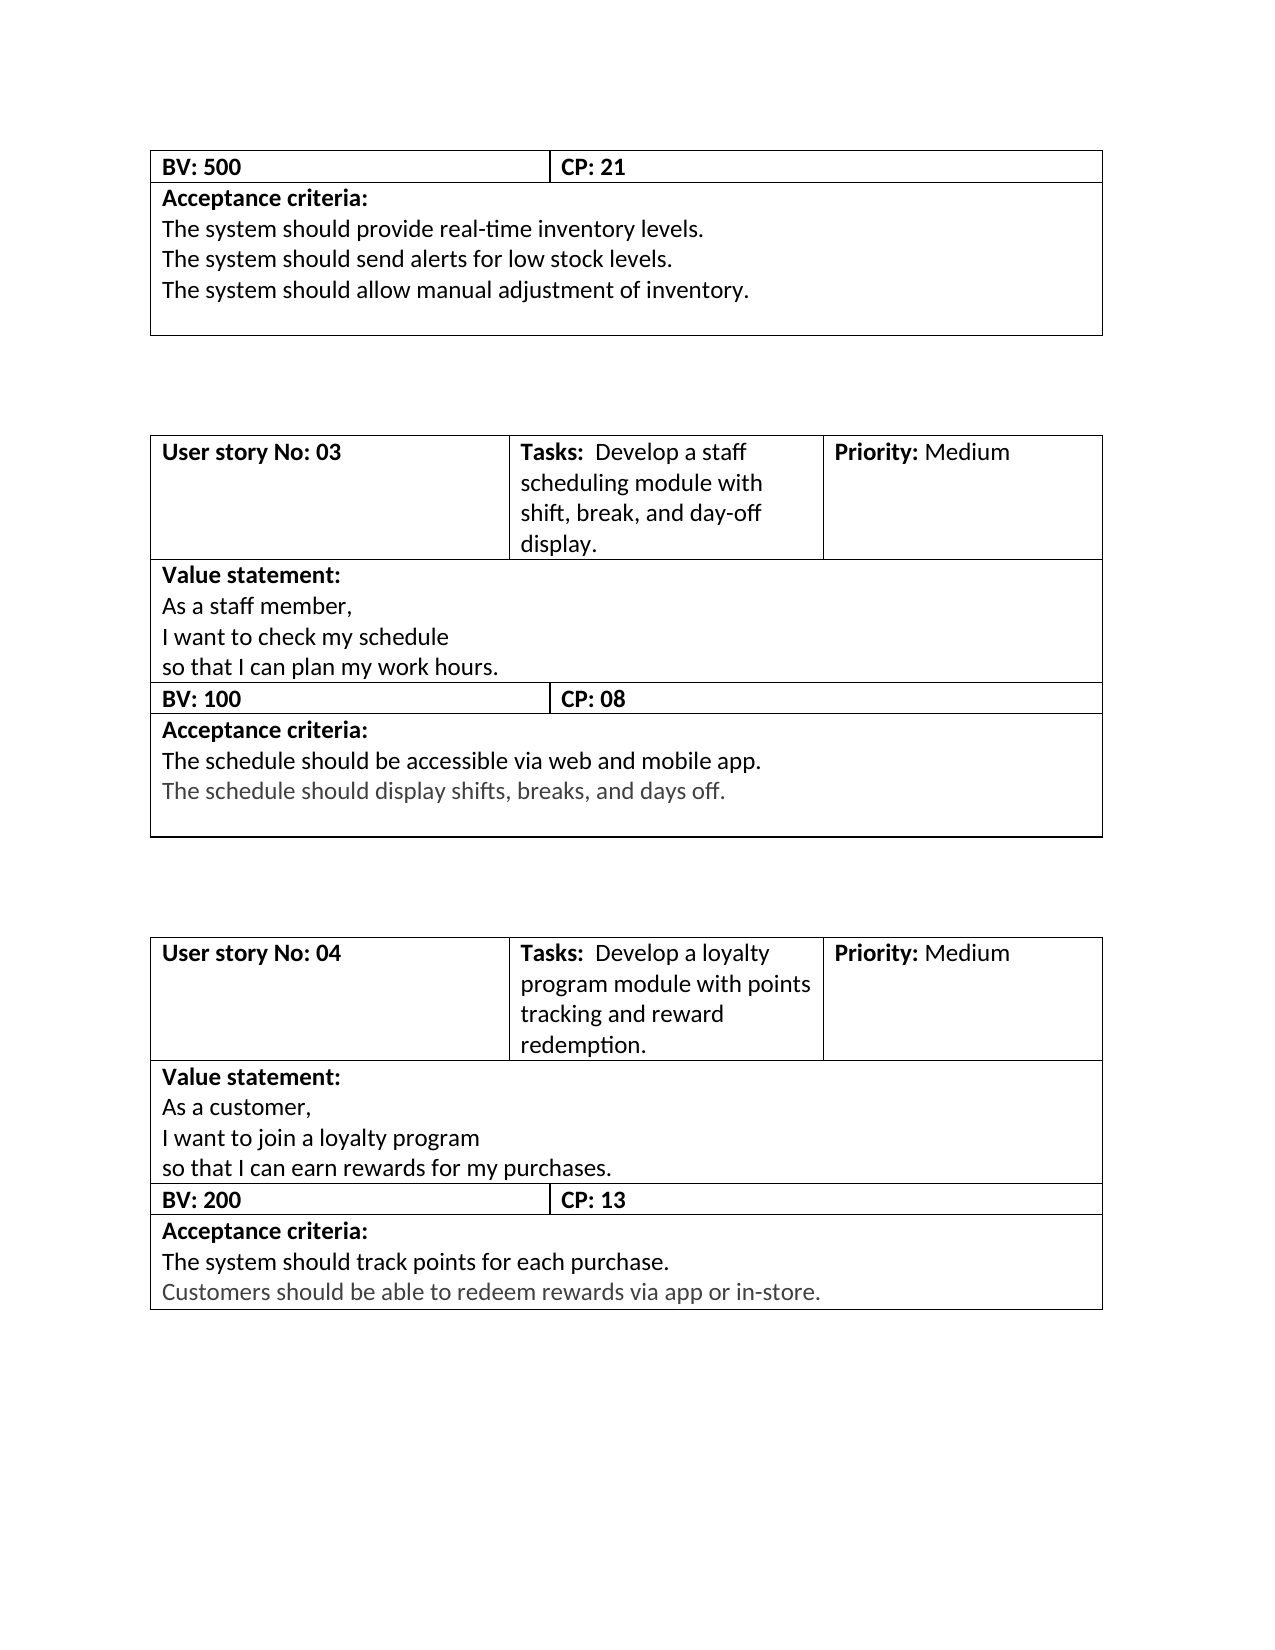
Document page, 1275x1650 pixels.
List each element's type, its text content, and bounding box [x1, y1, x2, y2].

table_header User story No: 03 [151, 436, 509, 558]
table_cell Acceptance criteria: The system should track points for each purchase. Customers should be able to redeem rewards via app or in-store. [151, 1215, 1102, 1308]
table_cell CP: 21 [551, 151, 1102, 182]
table_cell Value statement: As a customer, I want to join a loyalty program so that I can earn rewards for my purchases. [151, 1061, 1102, 1183]
table_cell BV: 200 [151, 1184, 549, 1214]
table_cell CP: 08 [551, 683, 1102, 713]
table_cell Value statement: As a staff member, I want to check my schedule so that I can plan my work hours. [151, 560, 1102, 682]
table_cell BV: 100 [151, 683, 549, 713]
table_header User story No: 04 [151, 938, 509, 1060]
table_header Tasks: Develop a loyalty program module with points tracking and reward redemption. [510, 938, 823, 1060]
table_header Tasks: Develop a staff scheduling module with shift, break, and day-off display. [510, 436, 823, 558]
table_header Priority: Medium [824, 938, 1102, 1060]
table_header Priority: Medium [824, 436, 1102, 558]
table_cell Acceptance criteria: The system should provide real-time inventory levels. The system should send alerts for low stock levels. The system should allow manual adjustment of inventory. [151, 183, 1102, 335]
table_cell BV: 500 [151, 151, 549, 182]
table_cell CP: 13 [551, 1184, 1102, 1214]
table_cell Acceptance criteria: The schedule should be accessible via web and mobile app. The schedule should display shifts, breaks, and days off. [151, 714, 1102, 836]
